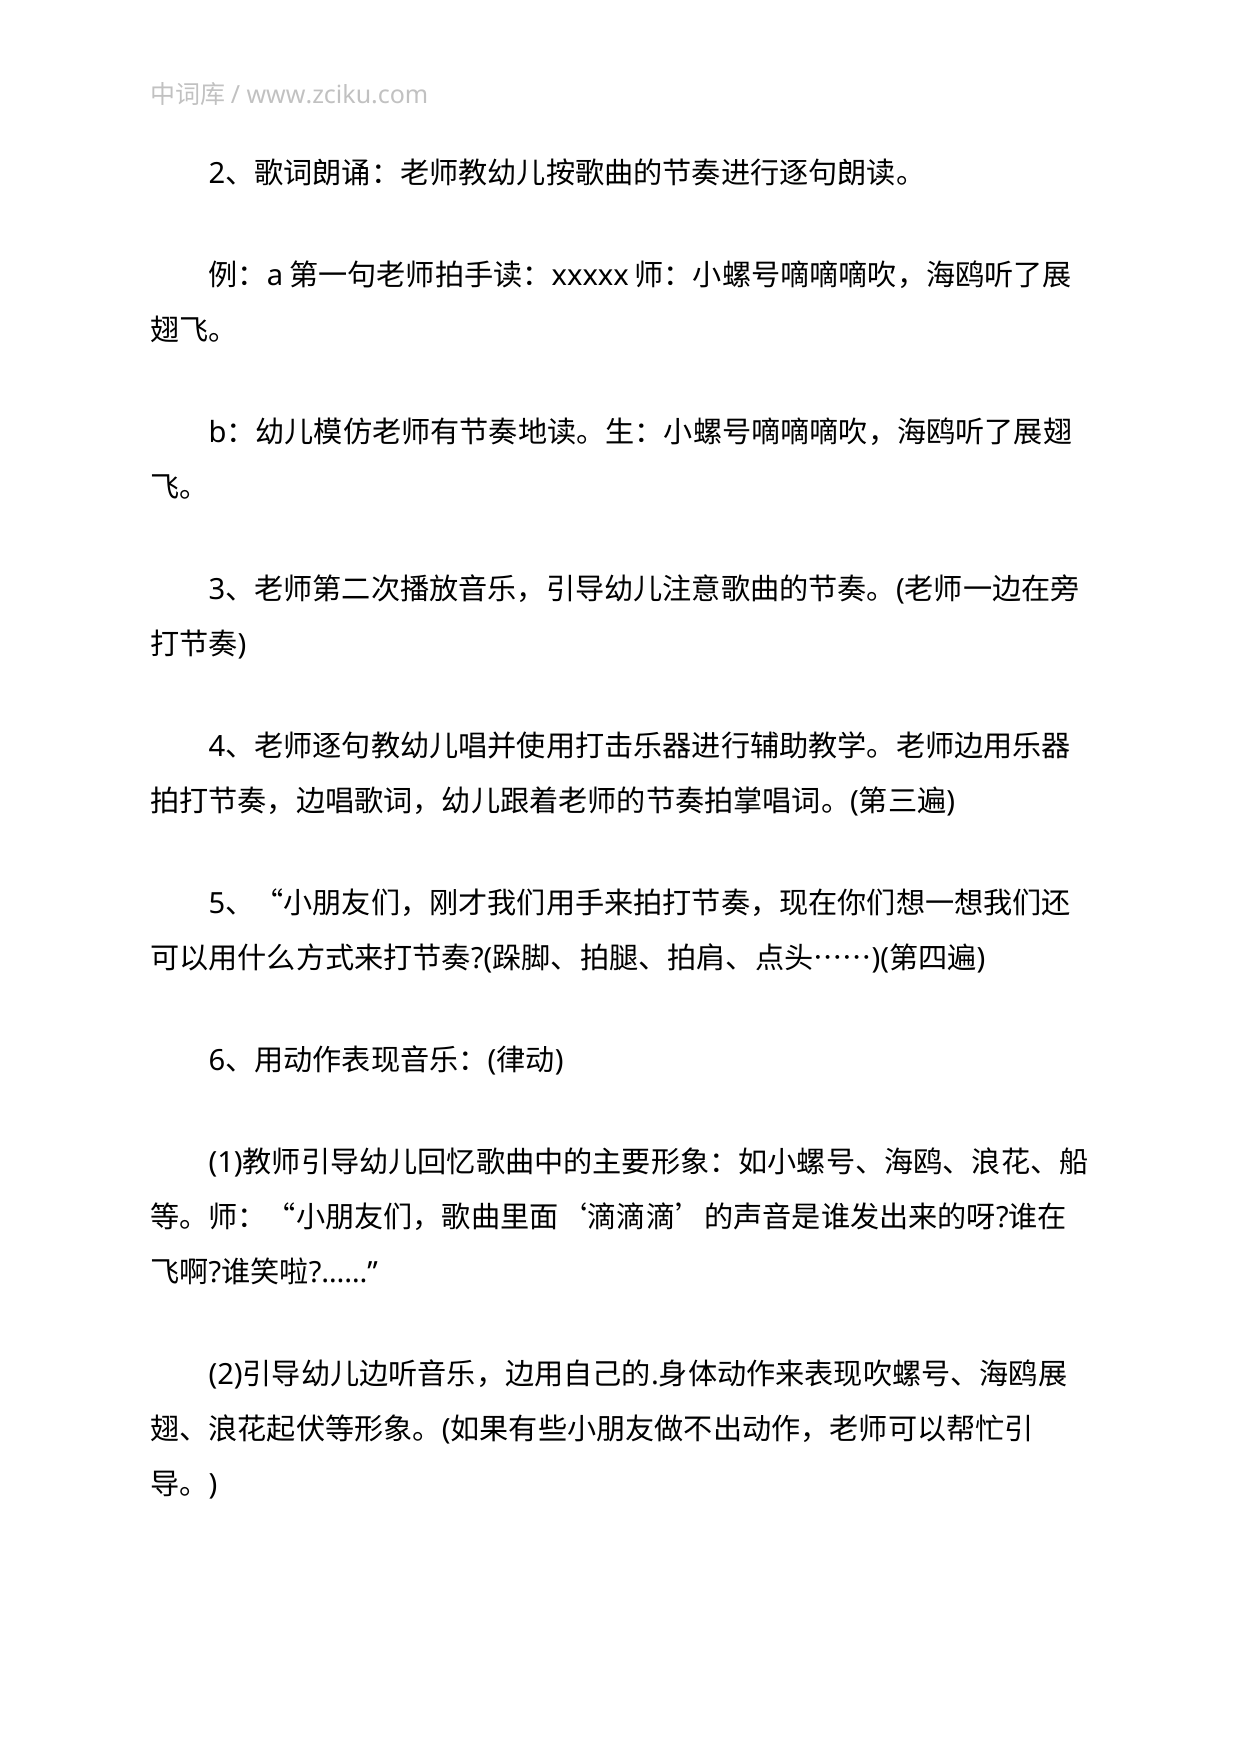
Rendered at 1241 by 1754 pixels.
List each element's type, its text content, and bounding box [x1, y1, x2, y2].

text 4、老师逐句教幼儿唱并使用打击乐器进行辅助教学。老师边用乐器拍打节奏，边唱歌词，幼儿跟着老师的节奏拍掌唱词。(第三遍) [150, 722, 1090, 820]
text 5、“小朋友们，刚才我们用手来拍打节奏，现在你们想一想我们还可以用什么方式来打节奏?(跺脚、拍腿、拍肩、点头……)(第四遍) [150, 879, 1090, 977]
text b：幼儿模仿老师有节奏地读。生：小螺号嘀嘀嘀吹，海鸥听了展翅飞。 [150, 409, 1090, 506]
text 6、用动作表现音乐：(律动) [150, 1036, 1090, 1079]
text (1)教师引导幼儿回忆歌曲中的主要形象：如小螺号、海鸥、浪花、船等。师：“小朋友们，歌曲里面‘滴滴滴’的声音是谁发出来的呀?谁在飞啊?谁笑啦?……” [150, 1138, 1090, 1291]
text 3、老师第二次播放音乐，引导幼儿注意歌曲的节奏。(老师一边在旁打节奏) [150, 566, 1090, 663]
text 2、歌词朗诵：老师教幼儿按歌曲的节奏进行逐句朗读。 [150, 150, 1090, 192]
text (2)引导幼儿边听音乐，边用自己的.身体动作来表现吹螺号、海鸥展翅、浪花起伏等形象。(如果有些小朋友做不出动作，老师可以帮忙引导。) [150, 1350, 1090, 1503]
text 例：a第一句老师拍手读：xxxxx师：小螺号嘀嘀嘀吹，海鸥听了展翅飞。 [150, 252, 1090, 349]
